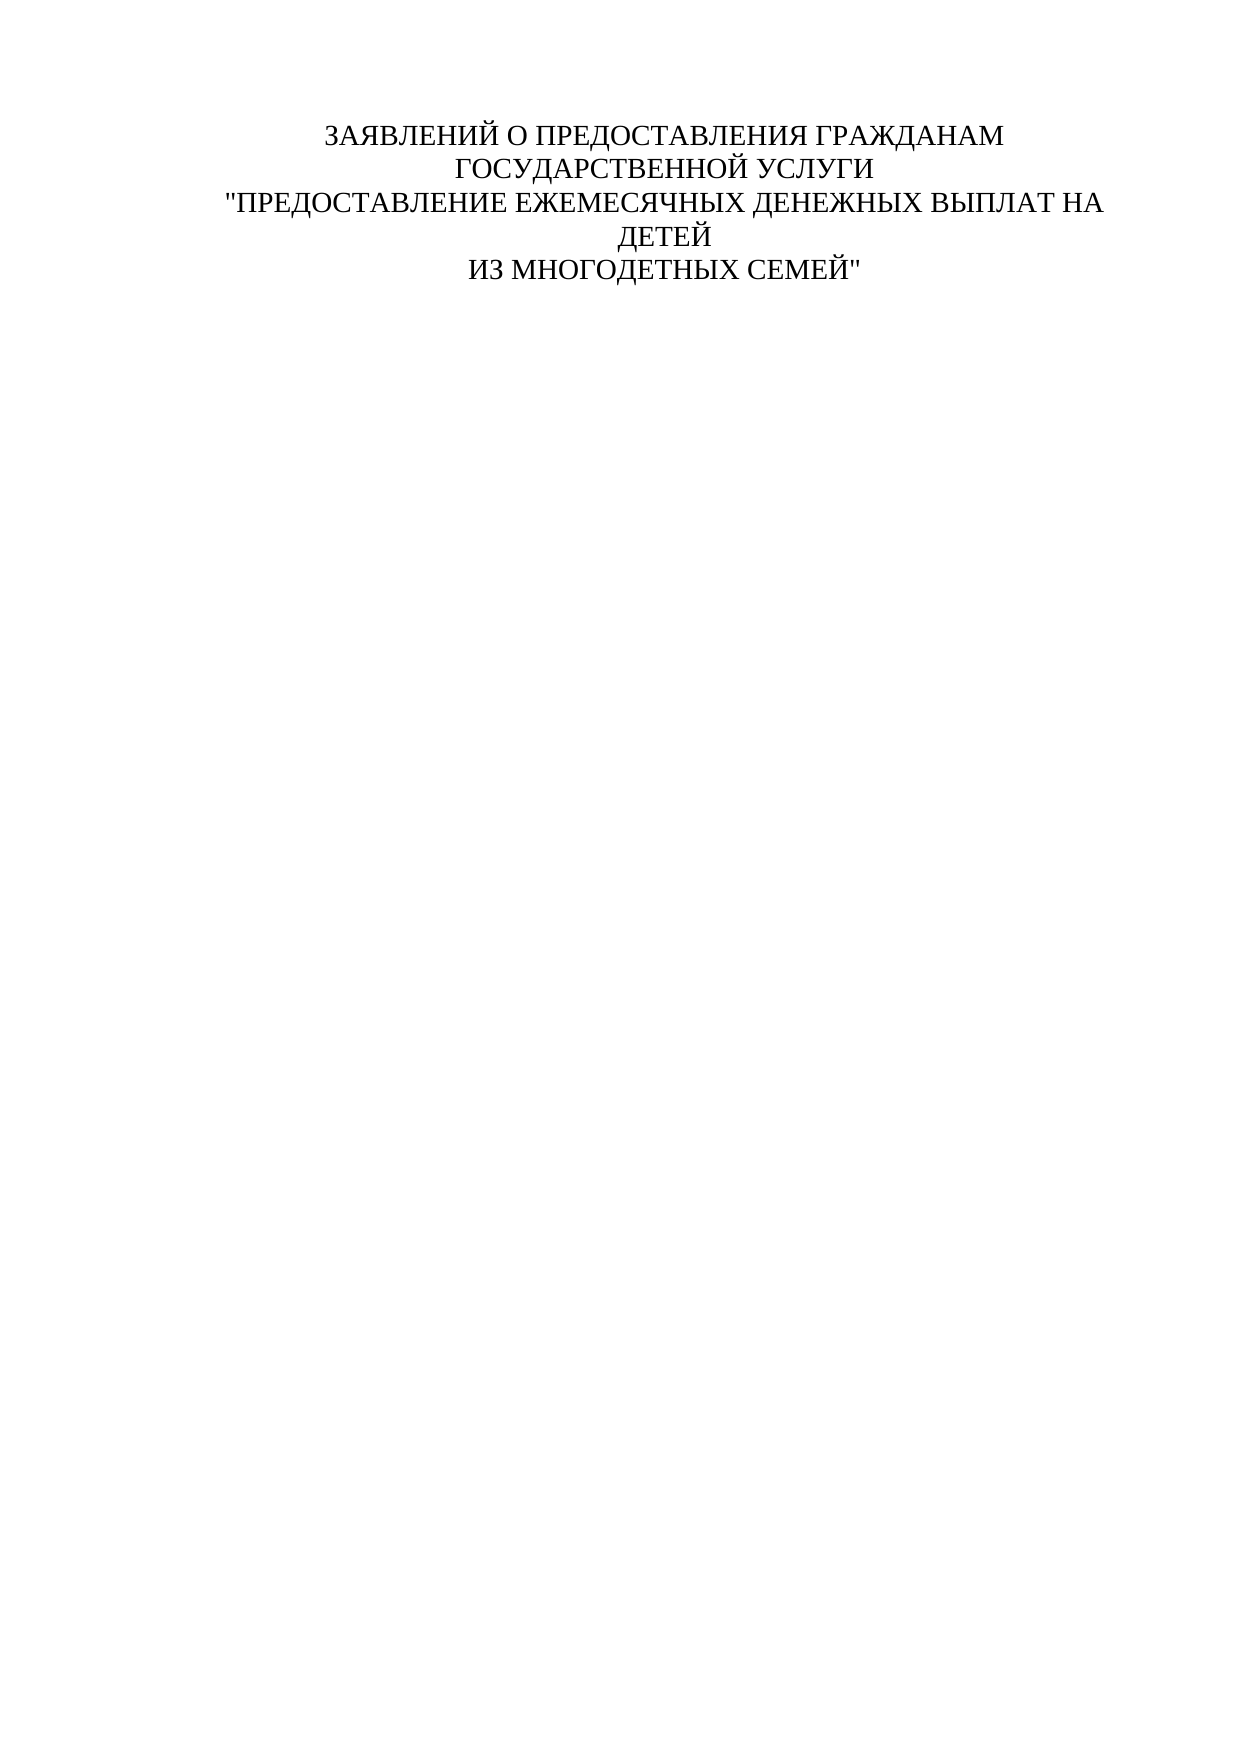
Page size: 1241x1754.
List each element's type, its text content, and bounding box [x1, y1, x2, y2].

text ИЗ МНОГОДЕТНЫХ СЕМЕЙ" [177, 252, 1152, 286]
text ЗАЯВЛЕНИЙ О ПРЕДОСТАВЛЕНИЯ ГРАЖДАНАМ ГОСУДАРСТВЕННОЙ УСЛУГИ [177, 118, 1152, 185]
text "ПРЕДОСТАВЛЕНИЕ ЕЖЕМЕСЯЧНЫХ ДЕНЕЖНЫХ ВЫПЛАТ НА ДЕТЕЙ [177, 185, 1152, 252]
